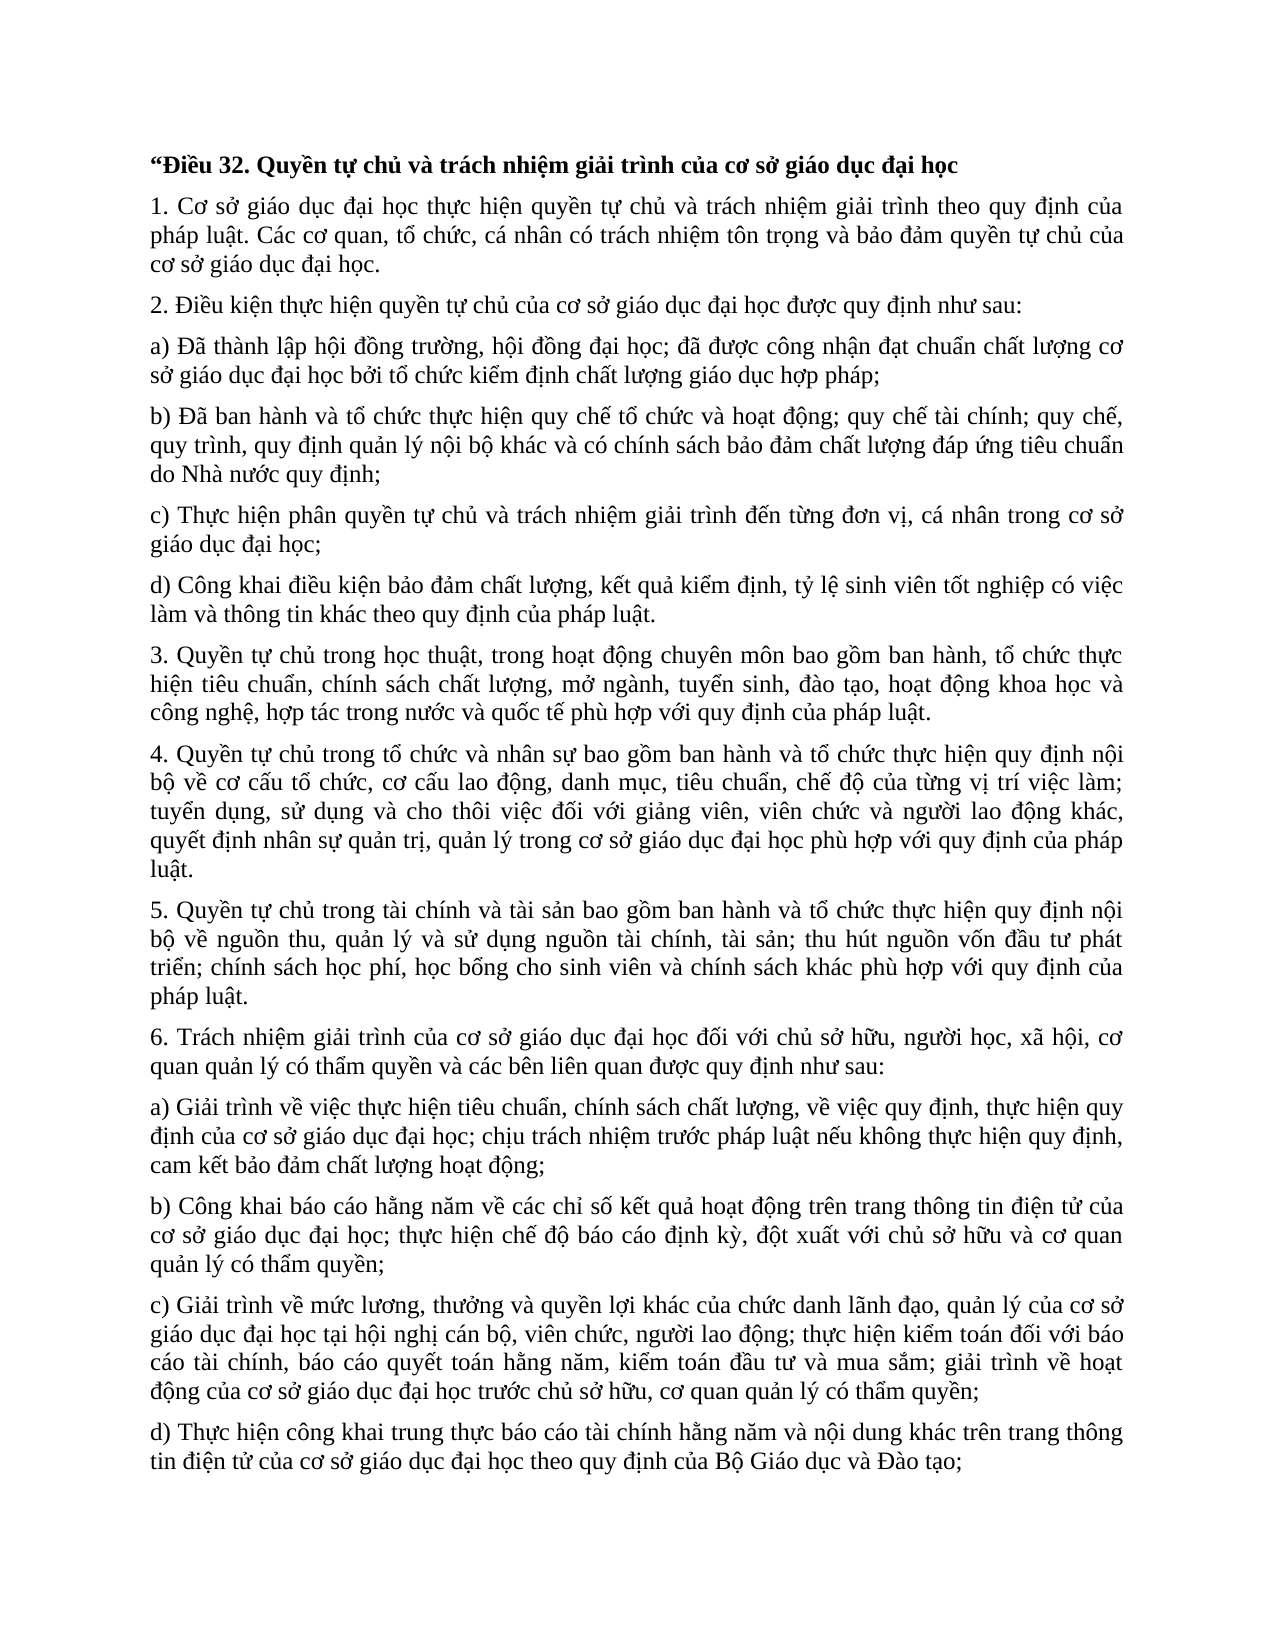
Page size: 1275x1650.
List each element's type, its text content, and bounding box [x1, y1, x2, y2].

text 1. Cơ sở giáo dục đại học thực hiện quyền tự chủ và trách nhiệm giải trình theo quy định của pháp luật. Các cơ quan, tổ chức, cá nhân có trách nhiệm tôn trọng và bảo đảm quyền tự chủ của cơ sở giáo dục đại học. [150, 191, 1125, 277]
text 6. Trách nhiệm giải trình của cơ sở giáo dục đại học đối với chủ sở hữu, người học, xã hội, cơ quan quản lý có thẩm quyền và các bên liên quan được quy định như sau: [150, 1022, 1125, 1080]
text a) Đã thành lập hội đồng trường, hội đồng đại học; đã được công nhận đạt chuẩn chất lượng cơ sở giáo dục đại học bởi tổ chức kiểm định chất lượng giáo dục hợp pháp; [150, 331, 1125, 389]
text c) Thực hiện phân quyền tự chủ và trách nhiệm giải trình đến từng đơn vị, cá nhân trong cơ sở giáo dục đại học; [150, 500, 1125, 557]
text d) Thực hiện công khai trung thực báo cáo tài chính hằng năm và nội dung khác trên trang thông tin điện tử của cơ sở giáo dục đại học theo quy định của Bộ Giáo dục và Đào tạo; [150, 1417, 1125, 1475]
text b) Công khai báo cáo hằng năm về các chỉ số kết quả hoạt động trên trang thông tin điện tử của cơ sở giáo dục đại học; thực hiện chế độ báo cáo định kỳ, đột xuất với chủ sở hữu và cơ quan quản lý có thẩm quyền; [150, 1191, 1125, 1277]
text 3. Quyền tự chủ trong học thuật, trong hoạt động chuyên môn bao gồm ban hành, tổ chức thực hiện tiêu chuẩn, chính sách chất lượng, mở ngành, tuyển sinh, đào tạo, hoạt động khoa học và công nghệ, hợp tác trong nước và quốc tế phù hợp với quy định của pháp luật. [150, 640, 1125, 726]
text 5. Quyền tự chủ trong tài chính và tài sản bao gồm ban hành và tổ chức thực hiện quy định nội bộ về nguồn thu, quản lý và sử dụng nguồn tài chính, tài sản; thu hút nguồn vốn đầu tư phát triển; chính sách học phí, học bổng cho sinh viên và chính sách khác phù hợp với quy định của pháp luật. [150, 895, 1125, 1010]
text a) Giải trình về việc thực hiện tiêu chuẩn, chính sách chất lượng, về việc quy định, thực hiện quy định của cơ sở giáo dục đại học; chịu trách nhiệm trước pháp luật nếu không thực hiện quy định, cam kết bảo đảm chất lượng hoạt động; [150, 1092, 1125, 1179]
text “Điều 32. Quyền tự chủ và trách nhiệm giải trình của cơ sở giáo dục đại học [150, 150, 1125, 179]
text c) Giải trình về mức lương, thưởng và quyền lợi khác của chức danh lãnh đạo, quản lý của cơ sở giáo dục đại học tại hội nghị cán bộ, viên chức, người lao động; thực hiện kiểm toán đối với báo cáo tài chính, báo cáo quyết toán hằng năm, kiểm toán đầu tư và mua sắm; giải trình về hoạt động của cơ sở giáo dục đại học trước chủ sở hữu, cơ quan quản lý có thẩm quyền; [150, 1290, 1125, 1405]
text d) Công khai điều kiện bảo đảm chất lượng, kết quả kiểm định, tỷ lệ sinh viên tốt nghiệp có việc làm và thông tin khác theo quy định của pháp luật. [150, 570, 1125, 627]
text 4. Quyền tự chủ trong tổ chức và nhân sự bao gồm ban hành và tổ chức thực hiện quy định nội bộ về cơ cấu tổ chức, cơ cấu lao động, danh mục, tiêu chuẩn, chế độ của từng vị trí việc làm; tuyển dụng, sử dụng và cho thôi việc đối với giảng viên, viên chức và người lao động khác, quyết định nhân sự quản trị, quản lý trong cơ sở giáo dục đại học phù hợp với quy định của pháp luật. [150, 739, 1125, 882]
text b) Đã ban hành và tổ chức thực hiện quy chế tổ chức và hoạt động; quy chế tài chính; quy chế, quy trình, quy định quản lý nội bộ khác và có chính sách bảo đảm chất lượng đáp ứng tiêu chuẩn do Nhà nước quy định; [150, 401, 1125, 487]
text 2. Điều kiện thực hiện quyền tự chủ của cơ sở giáo dục đại học được quy định như sau: [150, 290, 1125, 319]
